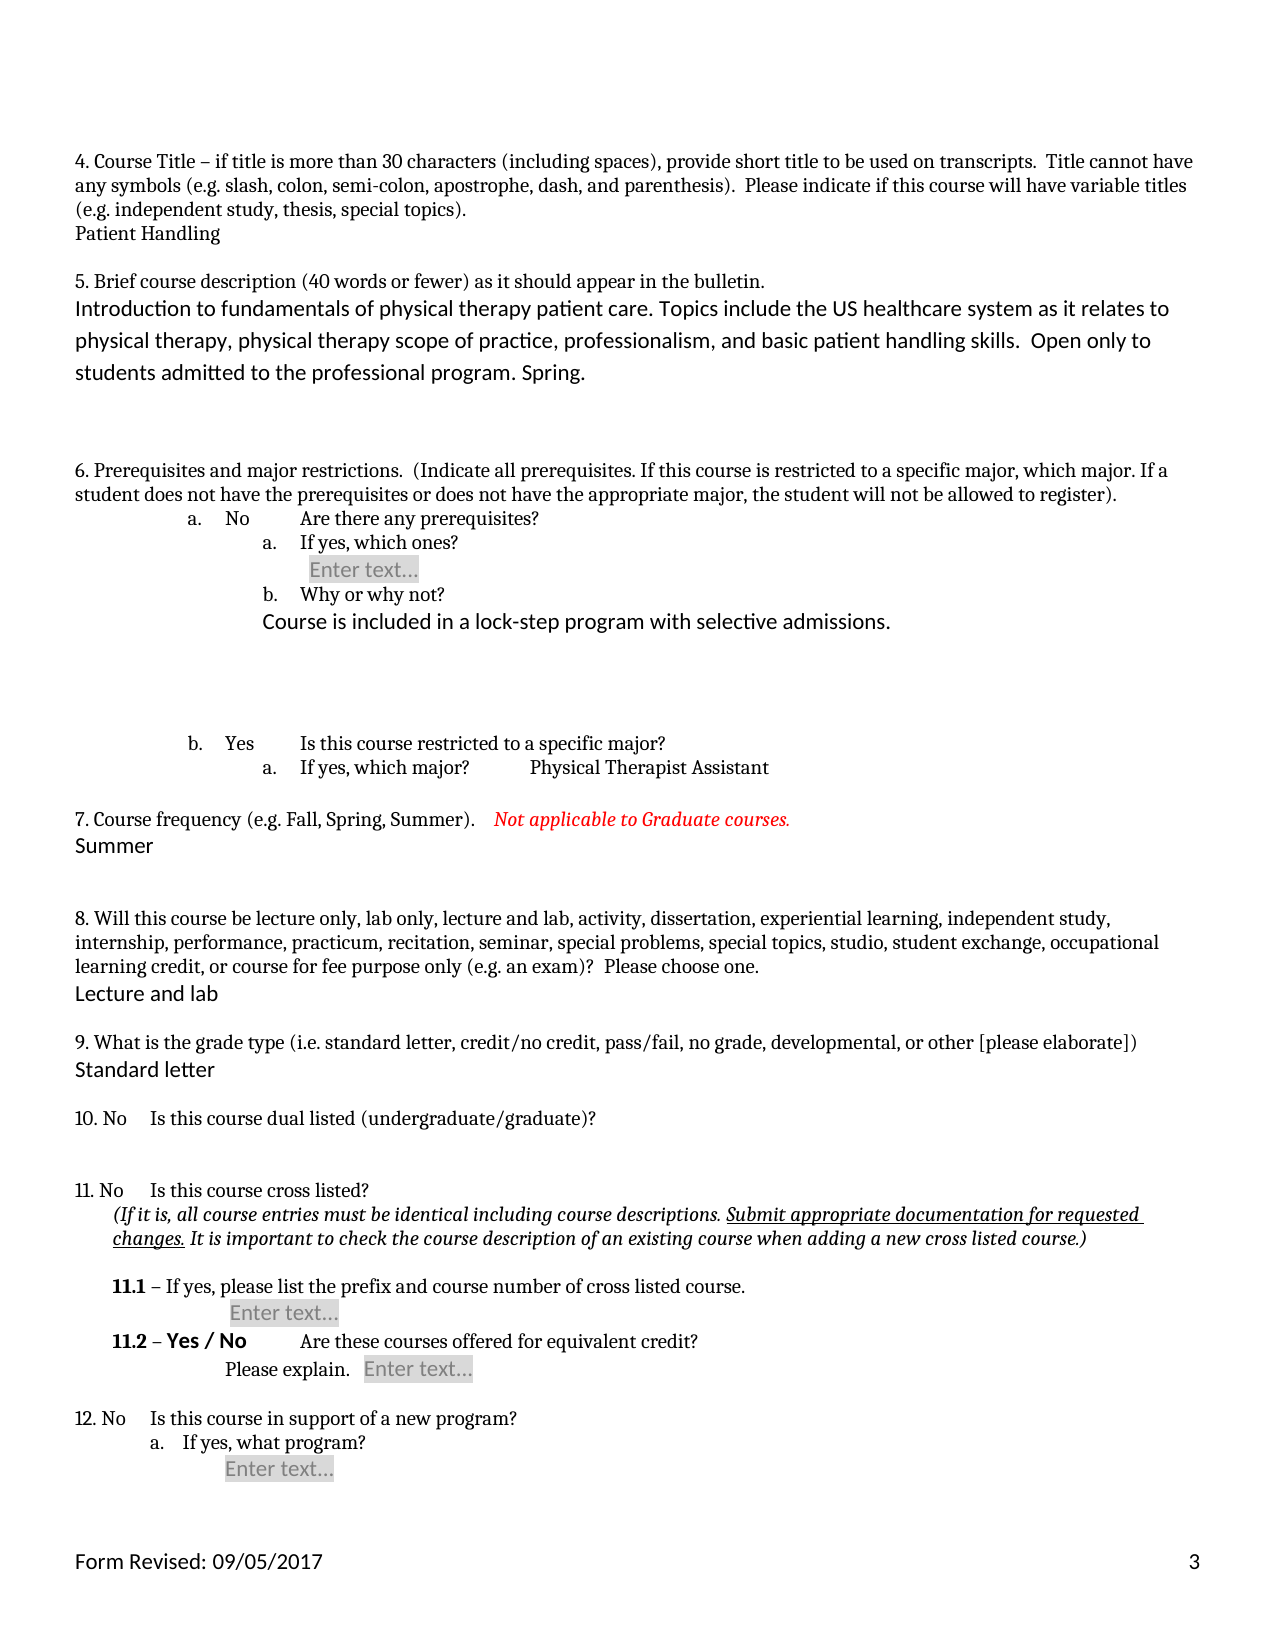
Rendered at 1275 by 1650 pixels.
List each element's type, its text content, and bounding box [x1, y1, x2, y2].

text 9. What is the grade type (i.e. standard letter, credit/no credit, pass/fail, no grade, developmental, or other [please elaborate]) [75, 1031, 1200, 1055]
text (If it is, all course entries must be identical including course descriptions. Submit appropriate documentation for requested changes. It is important to check the course description of an existing course when adding a new cross listed course.) [112, 1203, 1200, 1251]
text 10. Is this course dual listed (undergraduate/graduate)? [75, 1107, 1200, 1131]
text 5. Brief course description (40 words or fewer) as it should appear in the bulletin. [75, 270, 1200, 294]
text 6. Prerequisites and major restrictions. (Indicate all prerequisites. If this course is restricted to a specific major, which major. If a student does not have the prerequisites or does not have the appropriate major, the student will not be allowed to register). [75, 459, 1200, 507]
list If yes, which major? [262, 756, 1200, 780]
text 8. Will this course be lecture only, lab only, lecture and lab, activity, dissertation, experiential learning, independent study, internship, performance, practicum, recitation, seminar, special problems, special topics, studio, student exchange, occupational learning credit, or course for fee purpose only (e.g. an exam)? Please choose one. [75, 907, 1200, 979]
text 4. Course Title – if title is more than 30 characters (including spaces), provide short title to be used on transcripts. Title cannot have any symbols (e.g. slash, colon, semi-colon, apostrophe, dash, and parenthesis). Please indicate if this course will have variable titles (e.g. independent study, thesis, special topics). [75, 150, 1200, 222]
list If yes, which ones? [262, 531, 1200, 555]
text 12. Is this course in support of a new program? [75, 1407, 1200, 1431]
list Are there any prerequisites? [187, 507, 1200, 531]
list Is this course restricted to a specific major? [187, 732, 1200, 756]
text 7. Course frequency (e.g. Fall, Spring, Summer). Not applicable to Graduate courses. [75, 807, 1200, 831]
text 11. Is this course cross listed? [75, 1179, 1200, 1203]
text 11.1 – If yes, please list the prefix and course number of cross listed course. [112, 1274, 1200, 1298]
text 11.2 – Are these courses offered for equivalent credit? [112, 1327, 1200, 1354]
list Please explain. [225, 1354, 1200, 1383]
list Why or why not? [262, 583, 1200, 607]
text a. If yes, what program? [150, 1431, 1200, 1454]
